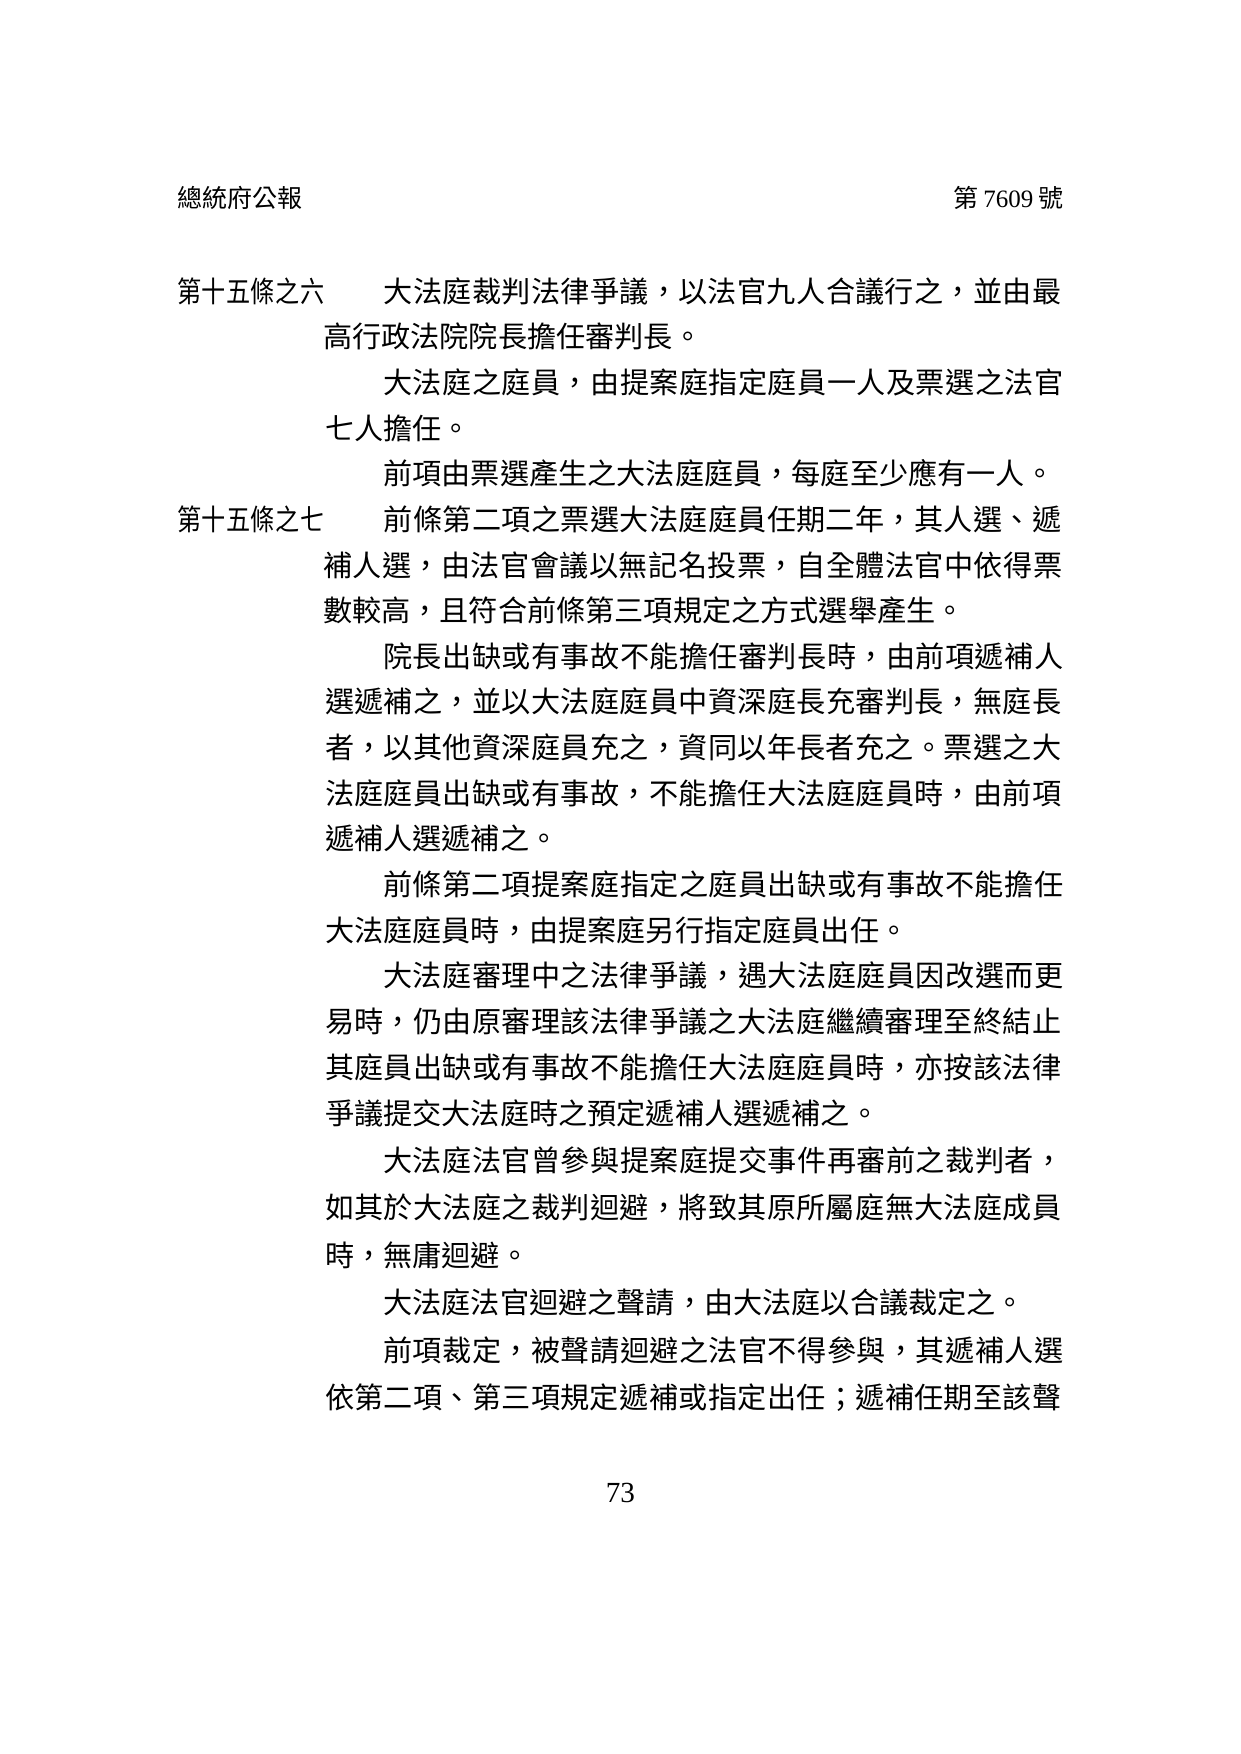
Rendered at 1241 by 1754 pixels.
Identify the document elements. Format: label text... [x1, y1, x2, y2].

text 前項由票選產生之大法庭庭員，每庭至少應有一人。 [325, 448, 1063, 494]
text 大法庭法官迴避之聲請，由大法庭以合議裁定之。 [325, 1276, 1063, 1323]
text 第十五條之七 前條第二項之票選大法庭庭員任期二年，其人選、遞補人選，由法官會議以無記名投票，自全體法官中依得票數較高，且符合前條第三項規定之方式選舉產生。 [177, 494, 1063, 631]
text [325, 1323, 1063, 1418]
text 第十五條之六 大法庭裁判法律爭議，以法官九人合議行之，並由最高行政法院院長擔任審判長。 [177, 266, 1063, 357]
text 前條第二項提案庭指定之庭員出缺或有事故不能擔任大法庭庭員時，由提案庭另行指定庭員出任。 [325, 859, 1063, 950]
text 院長出缺或有事故不能擔任審判長時，由前項遞補人選遞補之，並以大法庭庭員中資深庭長充審判長，無庭長者，以其他資深庭員充之，資同以年長者充之。票選之大法庭庭員出缺或有事故，不能擔任大法庭庭員時，由前項遞補人選遞補之。 [325, 631, 1063, 859]
text 大法庭法官曾參與提案庭提交事件再審前之裁判者，如其於大法庭之裁判迴避，將致其原所屬庭無大法庭成員時，無庸迴避。 [325, 1133, 1063, 1276]
text 大法庭審理中之法律爭議，遇大法庭庭員因改選而更易時，仍由原審理該法律爭議之大法庭繼續審理至終結止；其庭員出缺或有事故不能擔任大法庭庭員時，亦按該法律爭議提交大法庭時之預定遞補人選遞補之。 [325, 950, 1063, 1133]
text 大法庭之庭員，由提案庭指定庭員一人及票選之法官七人擔任。 [325, 357, 1063, 448]
